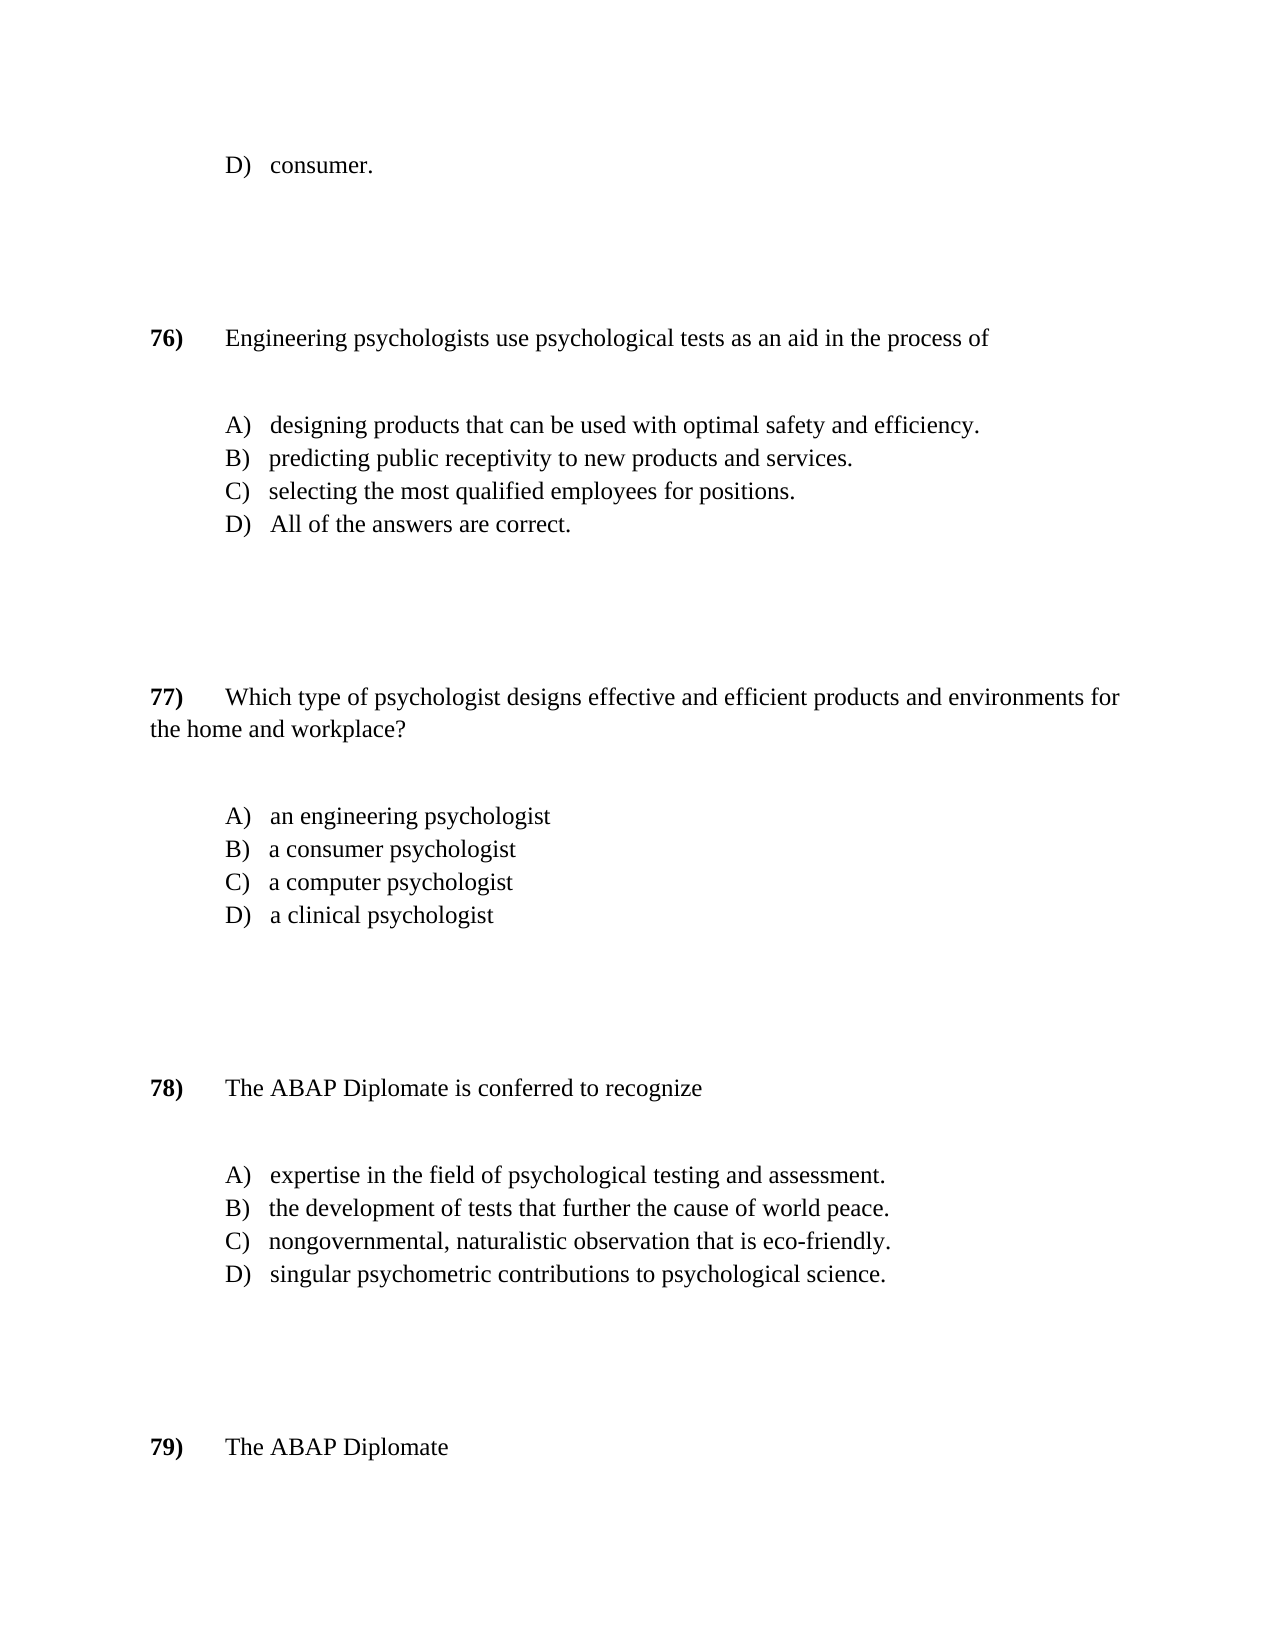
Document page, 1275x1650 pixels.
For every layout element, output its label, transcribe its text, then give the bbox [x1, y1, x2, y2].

text A) expertise in the field of psychological testing and assessment. B) the development of tests that further the cause of world peace. C) nongovernmental, naturalistic observation that is eco-friendly. D) singular psychometric contributions to psychological science. [150, 1127, 1125, 1321]
text A) designing products that can be used with optimal safety and efficiency. B) predicting public receptivity to new products and services. C) selecting the most qualified employees for positions. D) All of the answers are correct. [150, 377, 1125, 571]
text 79) The ABAP Diplomate [150, 1432, 1125, 1461]
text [150, 150, 1125, 212]
text A) an engineering psychologist B) a consumer psychologist C) a computer psychologist D) a clinical psychologist [150, 768, 1125, 962]
text 76) Engineering psychologists use psychological tests as an aid in the process of [150, 323, 1125, 352]
text 78) The ABAP Diplomate is conferred to recognize [150, 1073, 1125, 1102]
text 77) Which type of psychologist designs effective and efficient products and environments for the home and workplace? [150, 682, 1125, 743]
